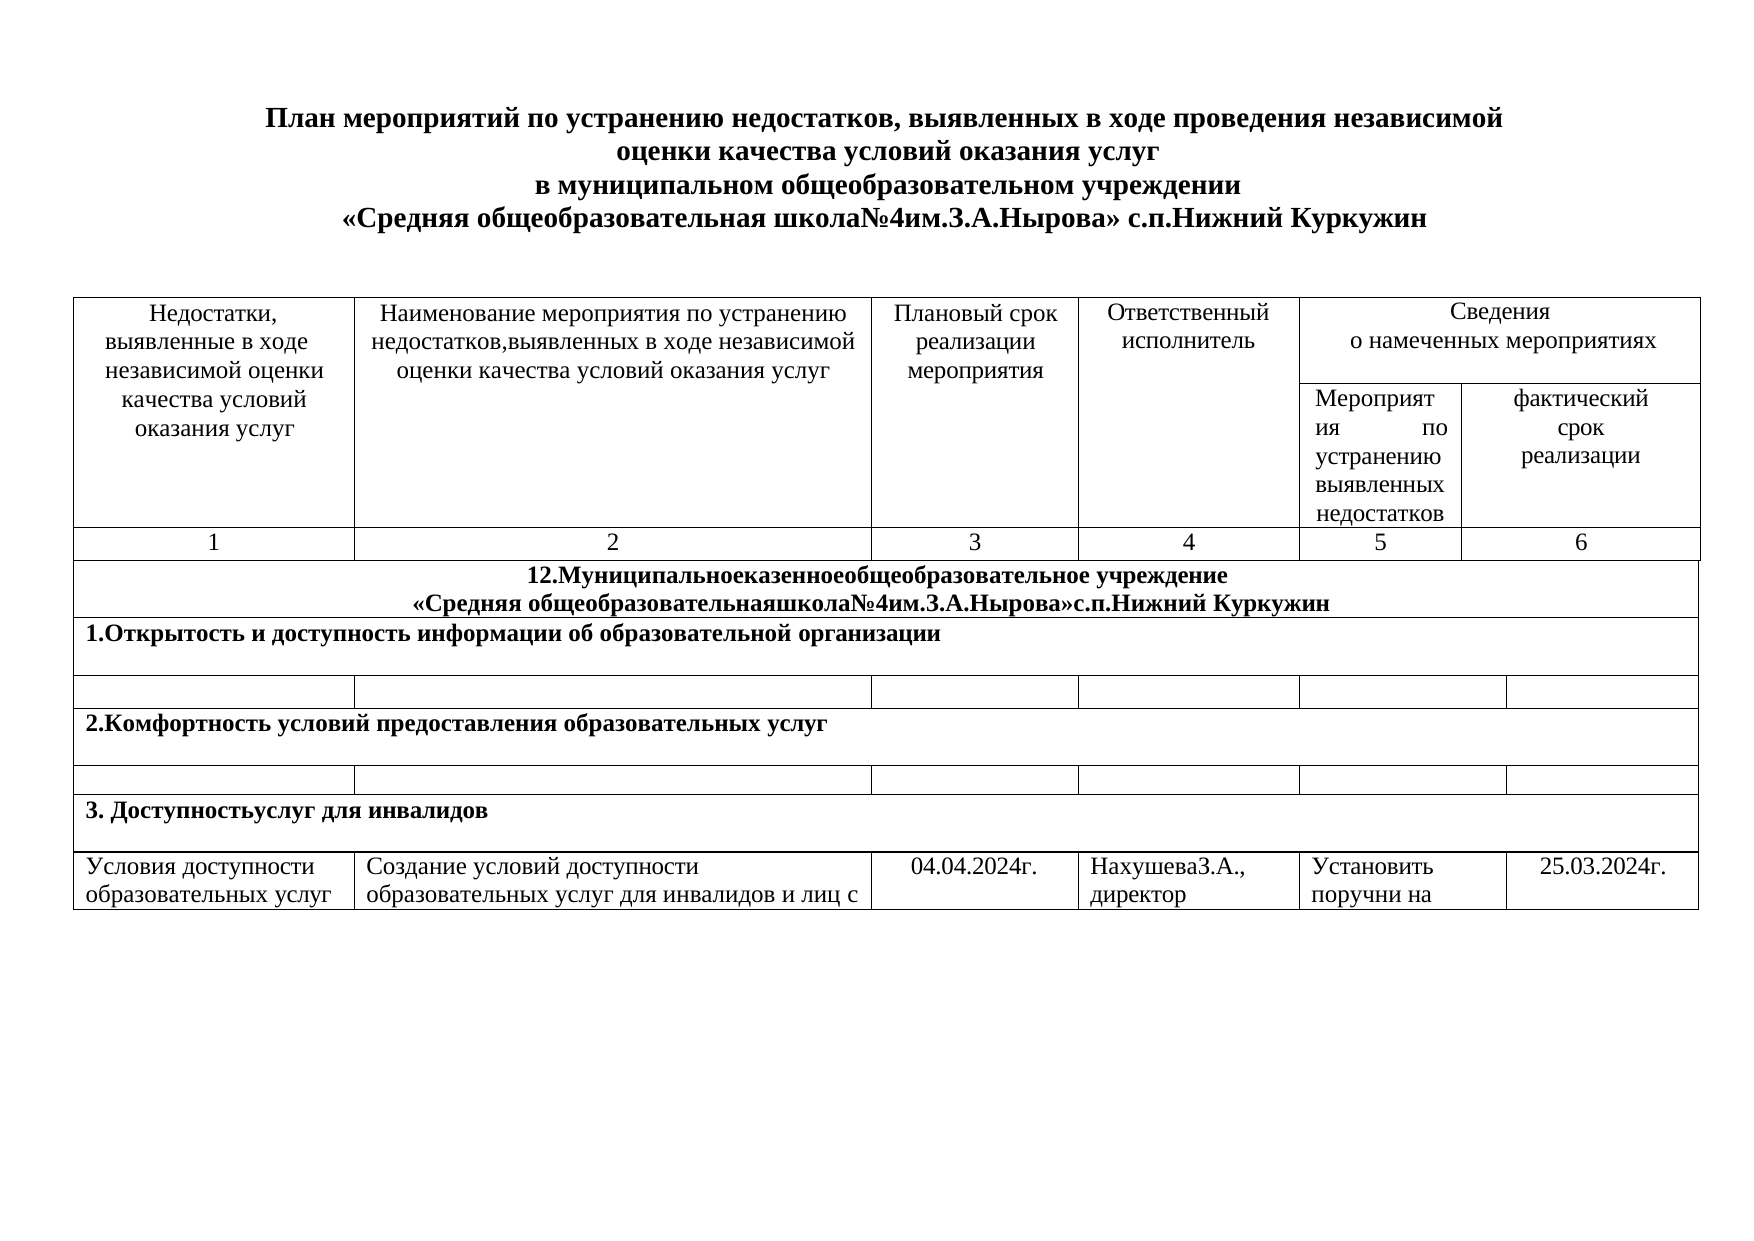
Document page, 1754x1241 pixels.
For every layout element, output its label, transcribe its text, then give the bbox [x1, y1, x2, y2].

table_cell [1507, 766, 1698, 793]
table_cell [1300, 676, 1506, 708]
table_cell 12.Муниципальноеказенноеобщеобразовательное учреждение «Средняя общеобразовательнаяшкола№4им.З.А.Нырова»с.п.Нижний Куркужин [74, 561, 1698, 617]
table_cell Условия доступности образовательных услуг [74, 853, 354, 909]
table_cell фактический срок реализации [1462, 384, 1700, 527]
text в муниципальном общеобразовательном учреждении [29, 167, 1739, 201]
table_cell [1507, 676, 1698, 708]
table_cell Установить поручни на [1300, 853, 1506, 909]
table_cell 3 [872, 528, 1078, 560]
table_cell 1 [74, 528, 354, 560]
text «Средняя общеобразовательная школа№4им.З.А.Нырова» с.п.Нижний Куркужин [29, 201, 1739, 234]
table_cell [74, 766, 354, 793]
table_cell 2 [355, 528, 871, 560]
table_cell 3. Доступностьуслуг для инвалидов [74, 795, 1698, 851]
table_cell [355, 766, 871, 793]
table_cell 5 [1300, 528, 1461, 560]
table_cell 6 [1462, 528, 1700, 560]
table_cell 4 [1079, 528, 1299, 560]
table_cell 25.03.2024г. [1507, 853, 1698, 909]
table_cell [872, 766, 1078, 793]
table_cell 1.Открытость и доступность информации об образовательной организации [74, 618, 1698, 675]
table_cell НахушеваЗ.А., директор [1079, 853, 1299, 909]
table_cell [1300, 766, 1506, 793]
table_cell 2.Комфортность условий предоставления образовательных услуг [74, 709, 1698, 765]
table_cell Создание условий доступности образовательных услуг для инвалидов и лиц с [355, 853, 871, 909]
table_cell [74, 676, 354, 708]
table_header Наименование мероприятия по устранению недостатков,выявленных в ходе независимой оценки качества условий оказания услуг [355, 298, 871, 527]
table_header Сведения о намеченных мероприятиях [1300, 298, 1700, 382]
table_header Недостатки, выявленные в ходе независимой оценки качества условий оказания услуг [74, 298, 354, 527]
text План мероприятий по устранению недостатков, выявленных в ходе проведения независимой [29, 100, 1739, 133]
table_header Плановый срок реализации мероприятия [872, 298, 1078, 527]
table_cell [355, 676, 871, 708]
table_cell [1079, 676, 1299, 708]
table_cell [872, 676, 1078, 708]
table_cell [1079, 766, 1299, 793]
text оценки качества условий оказания услуг [29, 133, 1739, 167]
table_cell Мероприятия по устранению выявленных недостатков [1300, 384, 1461, 527]
table_header Ответственный исполнитель [1079, 298, 1299, 527]
table_cell 04.04.2024г. [872, 853, 1078, 909]
